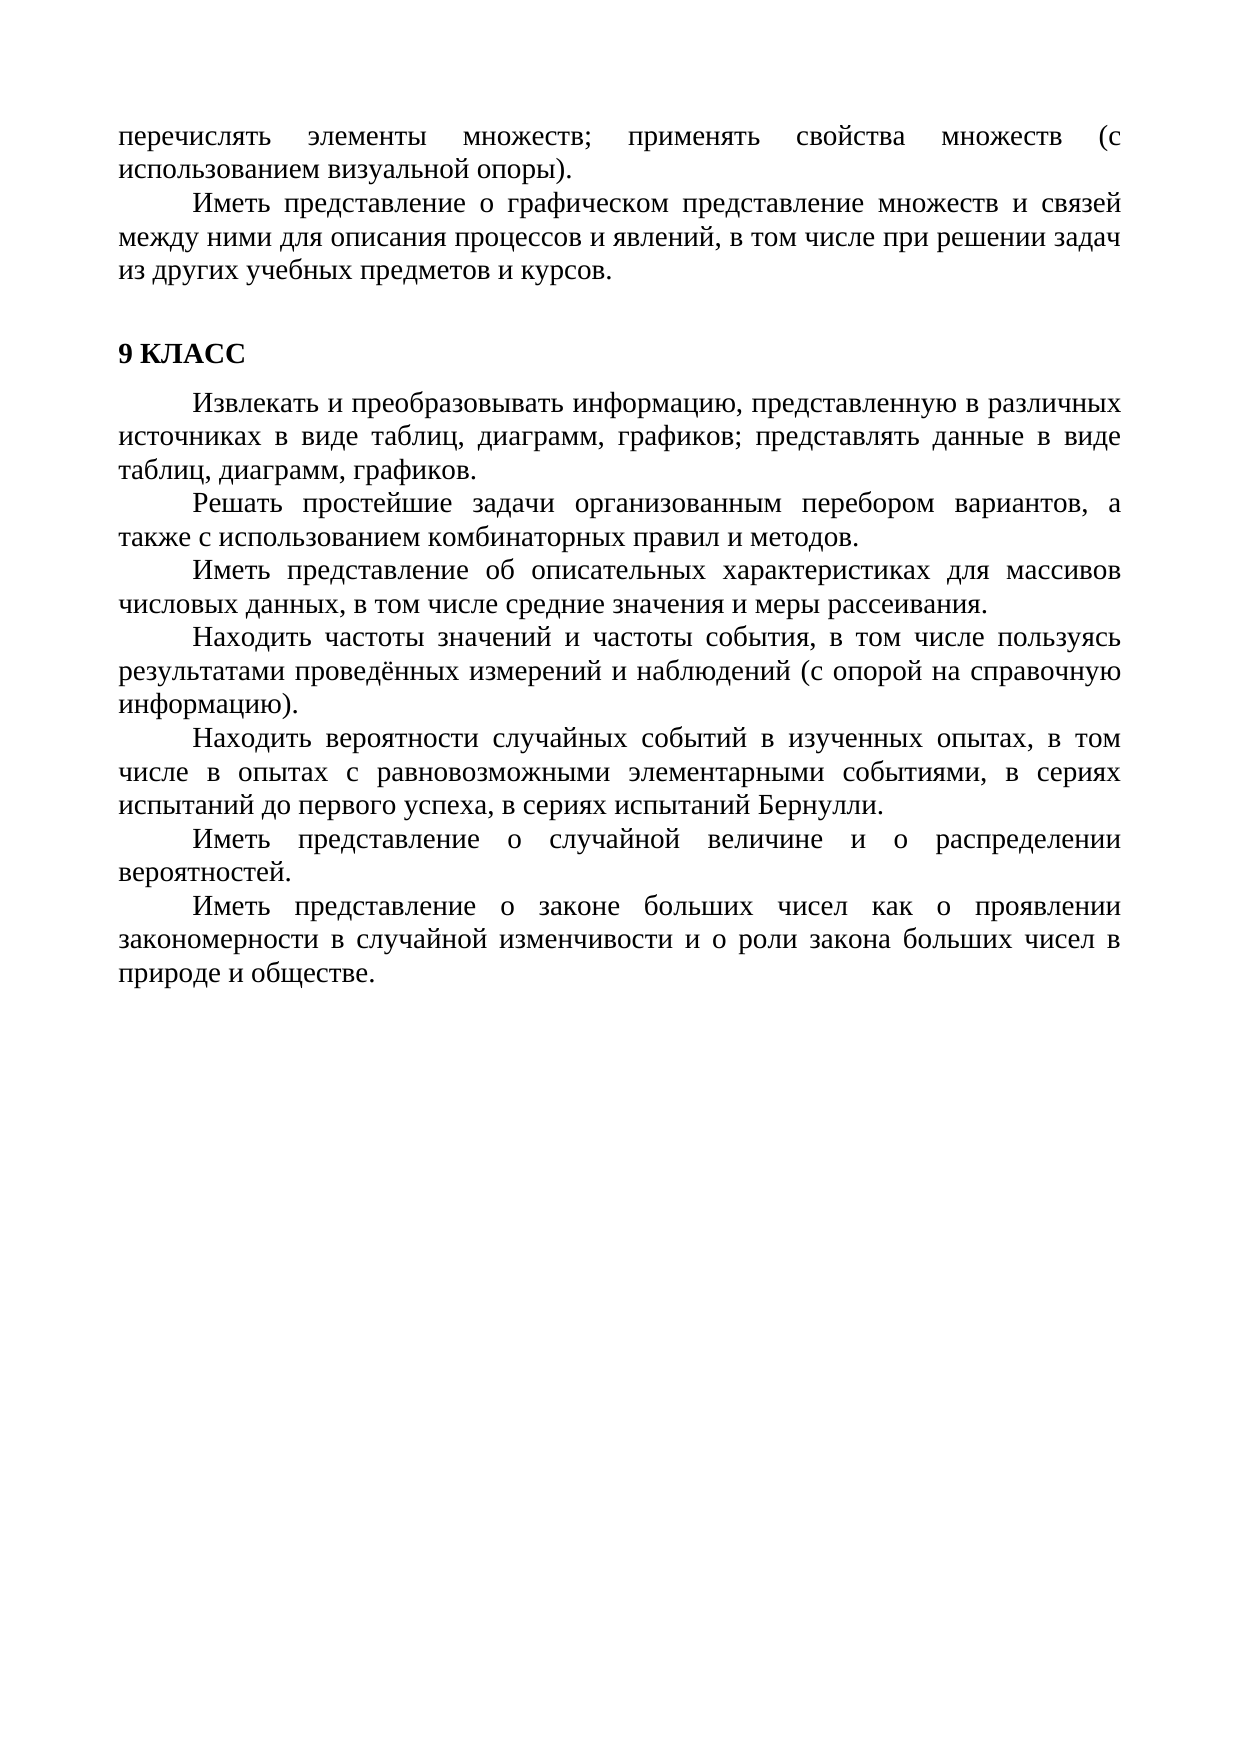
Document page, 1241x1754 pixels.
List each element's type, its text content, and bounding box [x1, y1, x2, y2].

text Решать простейшие задачи организованным перебором вариантов, а также с использованием комбинаторных правил и методов. [118, 485, 1122, 552]
text Иметь представление о графическом представление множеств и связей между ними для описания процессов и явлений, в том числе при решении задач из других учебных предметов и курсов. [118, 185, 1122, 286]
text Иметь представление о законе больших чисел как о проявлении закономерности в случайной изменчивости и о роли закона больших чисел в природе и обществе. [118, 888, 1122, 988]
text Иметь представление об описательных характеристиках для массивов числовых данных, в том числе средние значения и меры рассеивания. [118, 552, 1122, 619]
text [118, 118, 1122, 185]
text Извлекать и преобразовывать информацию, представленную в различных источниках в виде таблиц, диаграмм, графиков; представлять данные в виде таблиц, диаграмм, графиков. [118, 385, 1122, 485]
text Иметь представление о случайной величине и о распределении вероятностей. [118, 821, 1122, 888]
text Находить вероятности случайных событий в изученных опытах, в том числе в опытах с равновозможными элементарными событиями, в сериях испытаний до первого успеха, в сериях испытаний Бернулли. [118, 720, 1122, 821]
subtitle 9 класс [118, 336, 1122, 369]
text Находить частоты значений и частоты события, в том числе пользуясь результатами проведённых измерений и наблюдений (с опорой на справочную информацию). [118, 619, 1122, 720]
